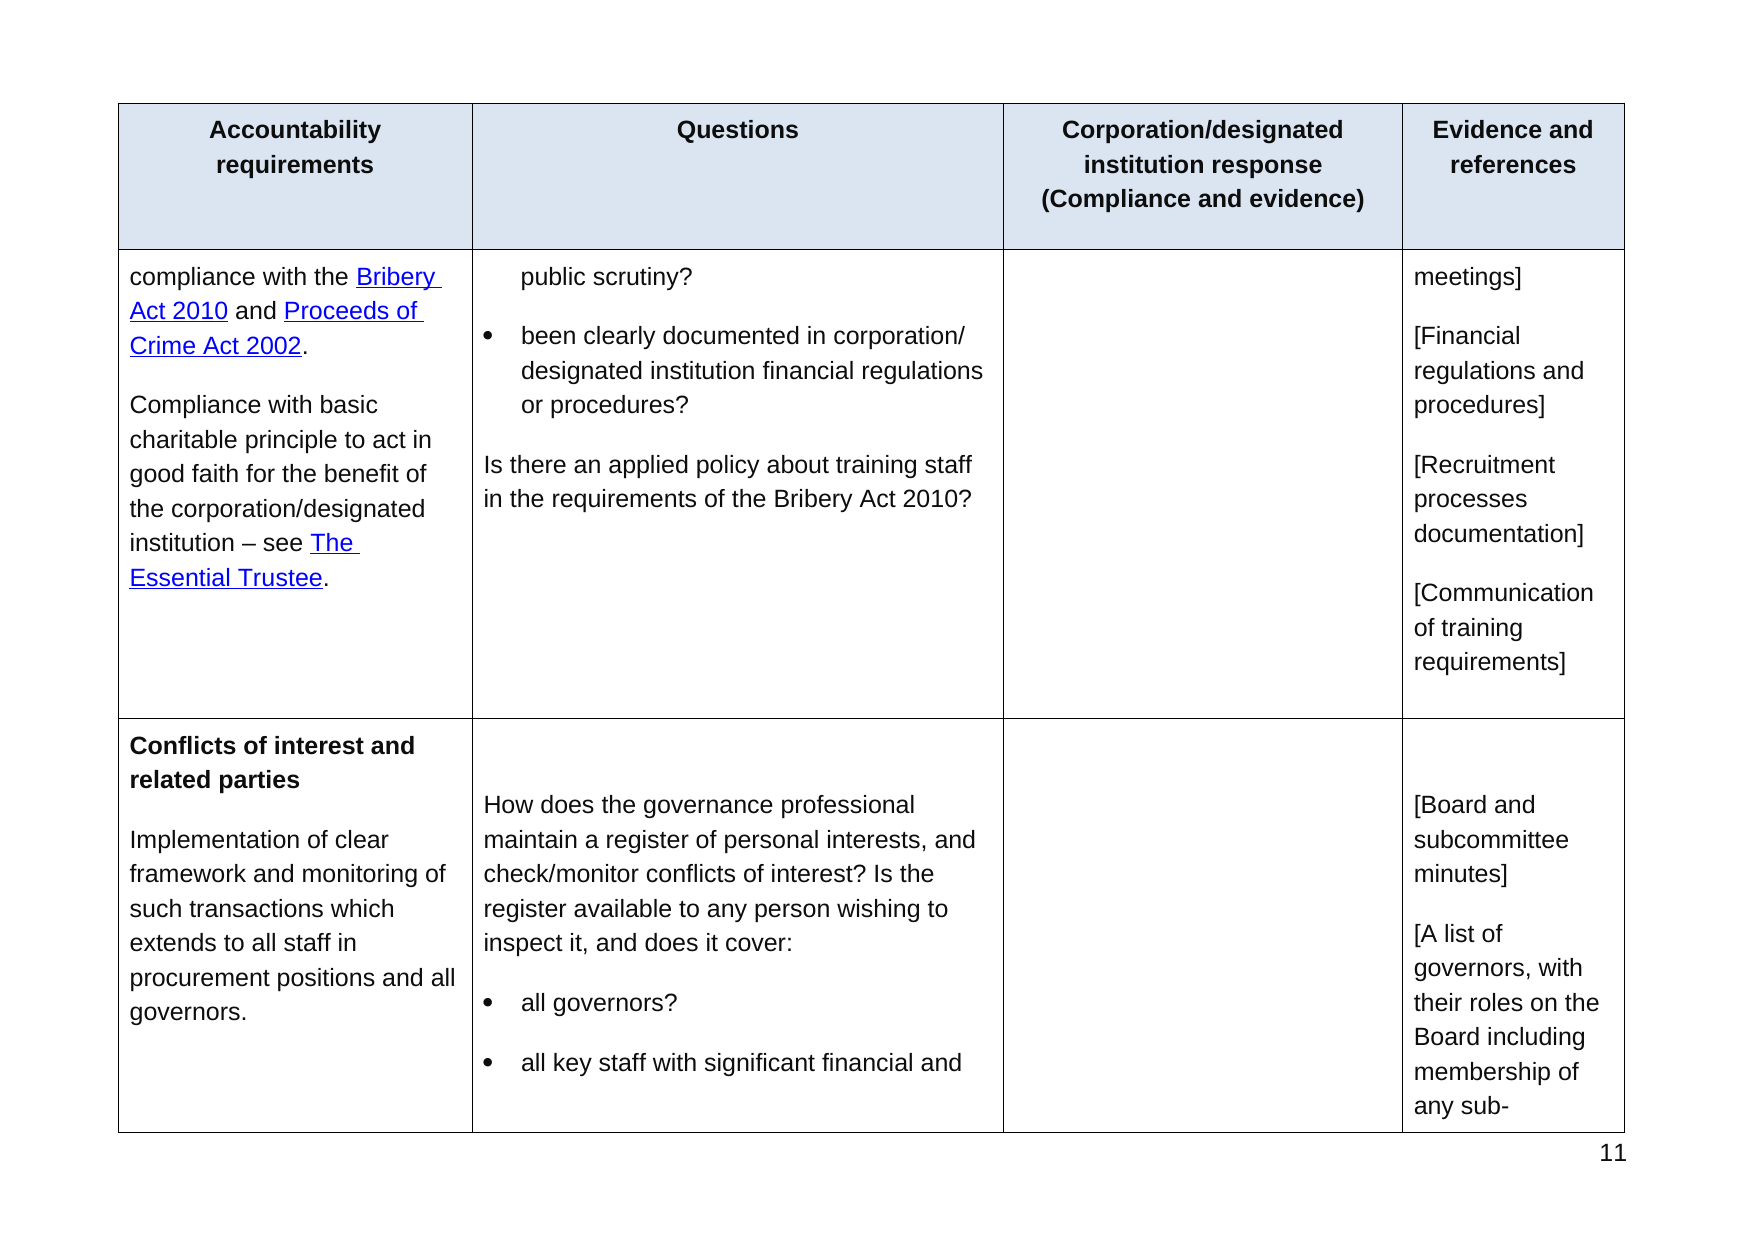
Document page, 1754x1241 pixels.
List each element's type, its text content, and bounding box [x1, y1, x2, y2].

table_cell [119, 250, 472, 718]
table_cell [1403, 719, 1624, 1132]
table_header Questions [473, 104, 1003, 249]
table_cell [473, 250, 1003, 718]
table_cell [1004, 719, 1402, 1132]
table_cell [1403, 250, 1624, 718]
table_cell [473, 719, 1003, 1132]
table_header Accountability requirements [119, 104, 472, 249]
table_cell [119, 719, 472, 1132]
table_header Corporation/designated institution response (Compliance and evidence) [1004, 104, 1402, 249]
table_cell [1004, 250, 1402, 718]
table_header Evidence and references [1403, 104, 1624, 249]
